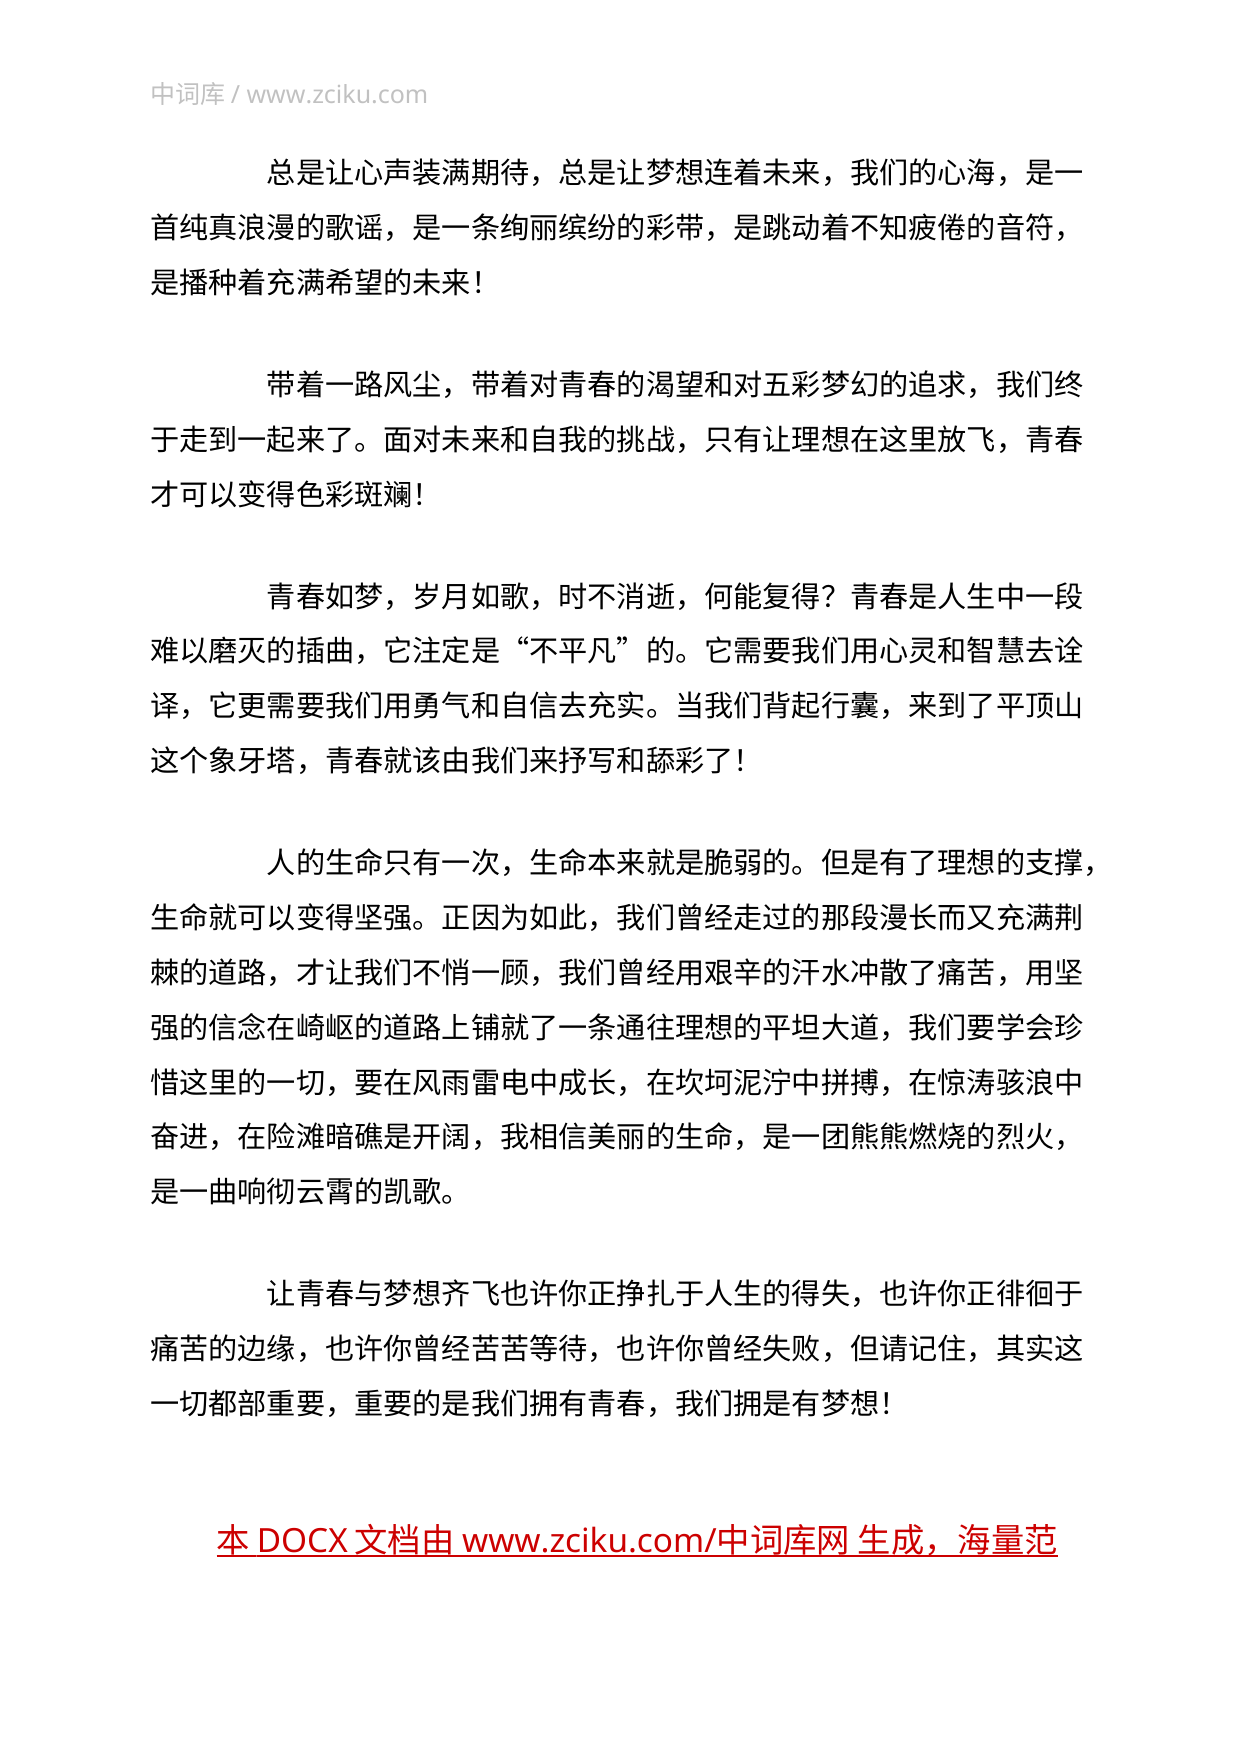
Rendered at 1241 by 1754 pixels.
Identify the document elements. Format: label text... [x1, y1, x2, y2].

text 总是让心声装满期待，总是让梦想连着未来，我们的心海，是一首纯真浪漫的歌谣，是一条绚丽缤纷的彩带，是跳动着不知疲倦的音符，是播种着充满希望的未来！ [150, 150, 1090, 302]
text 人的生命只有一次，生命本来就是脆弱的。但是有了理想的支撑，生命就可以变得坚强。正因为如此，我们曾经走过的那段漫长而又充满荆棘的道路，才让我们不悄一顾，我们曾经用艰辛的汗水冲散了痛苦，用坚强的信念在崎岖的道路上铺就了一条通往理想的平坦大道，我们要学会珍惜这里的一切，要在风雨雷电中成长，在坎坷泥泞中拼搏，在惊涛骇浪中奋进，在险滩暗礁是开阔，我相信美丽的生命，是一团熊熊燃烧的烈火，是一曲响彻云霄的凯歌。 [150, 839, 1090, 1211]
text 青春如梦，岁月如歌，时不消逝，何能复得？青春是人生中一段难以磨灭的插曲，它注定是“不平凡”的。它需要我们用心灵和智慧去诠译，它更需要我们用勇气和自信去充实。当我们背起行囊，来到了平顶山这个象牙塔，青春就该由我们来抒写和舔彩了！ [150, 573, 1090, 780]
text 带着一路风尘，带着对青春的渴望和对五彩梦幻的追求，我们终于走到一起来了。面对未来和自我的挑战，只有让理想在这里放飞，青春才可以变得色彩斑斓！ [150, 362, 1090, 514]
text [150, 1513, 1090, 1562]
text 让青春与梦想齐飞也许你正挣扎于人生的得失，也许你正徘徊于痛苦的边缘，也许你曾经苦苦等待，也许你曾经失败，但请记住，其实这一切都部重要，重要的是我们拥有青春，我们拥是有梦想！ [150, 1271, 1090, 1423]
